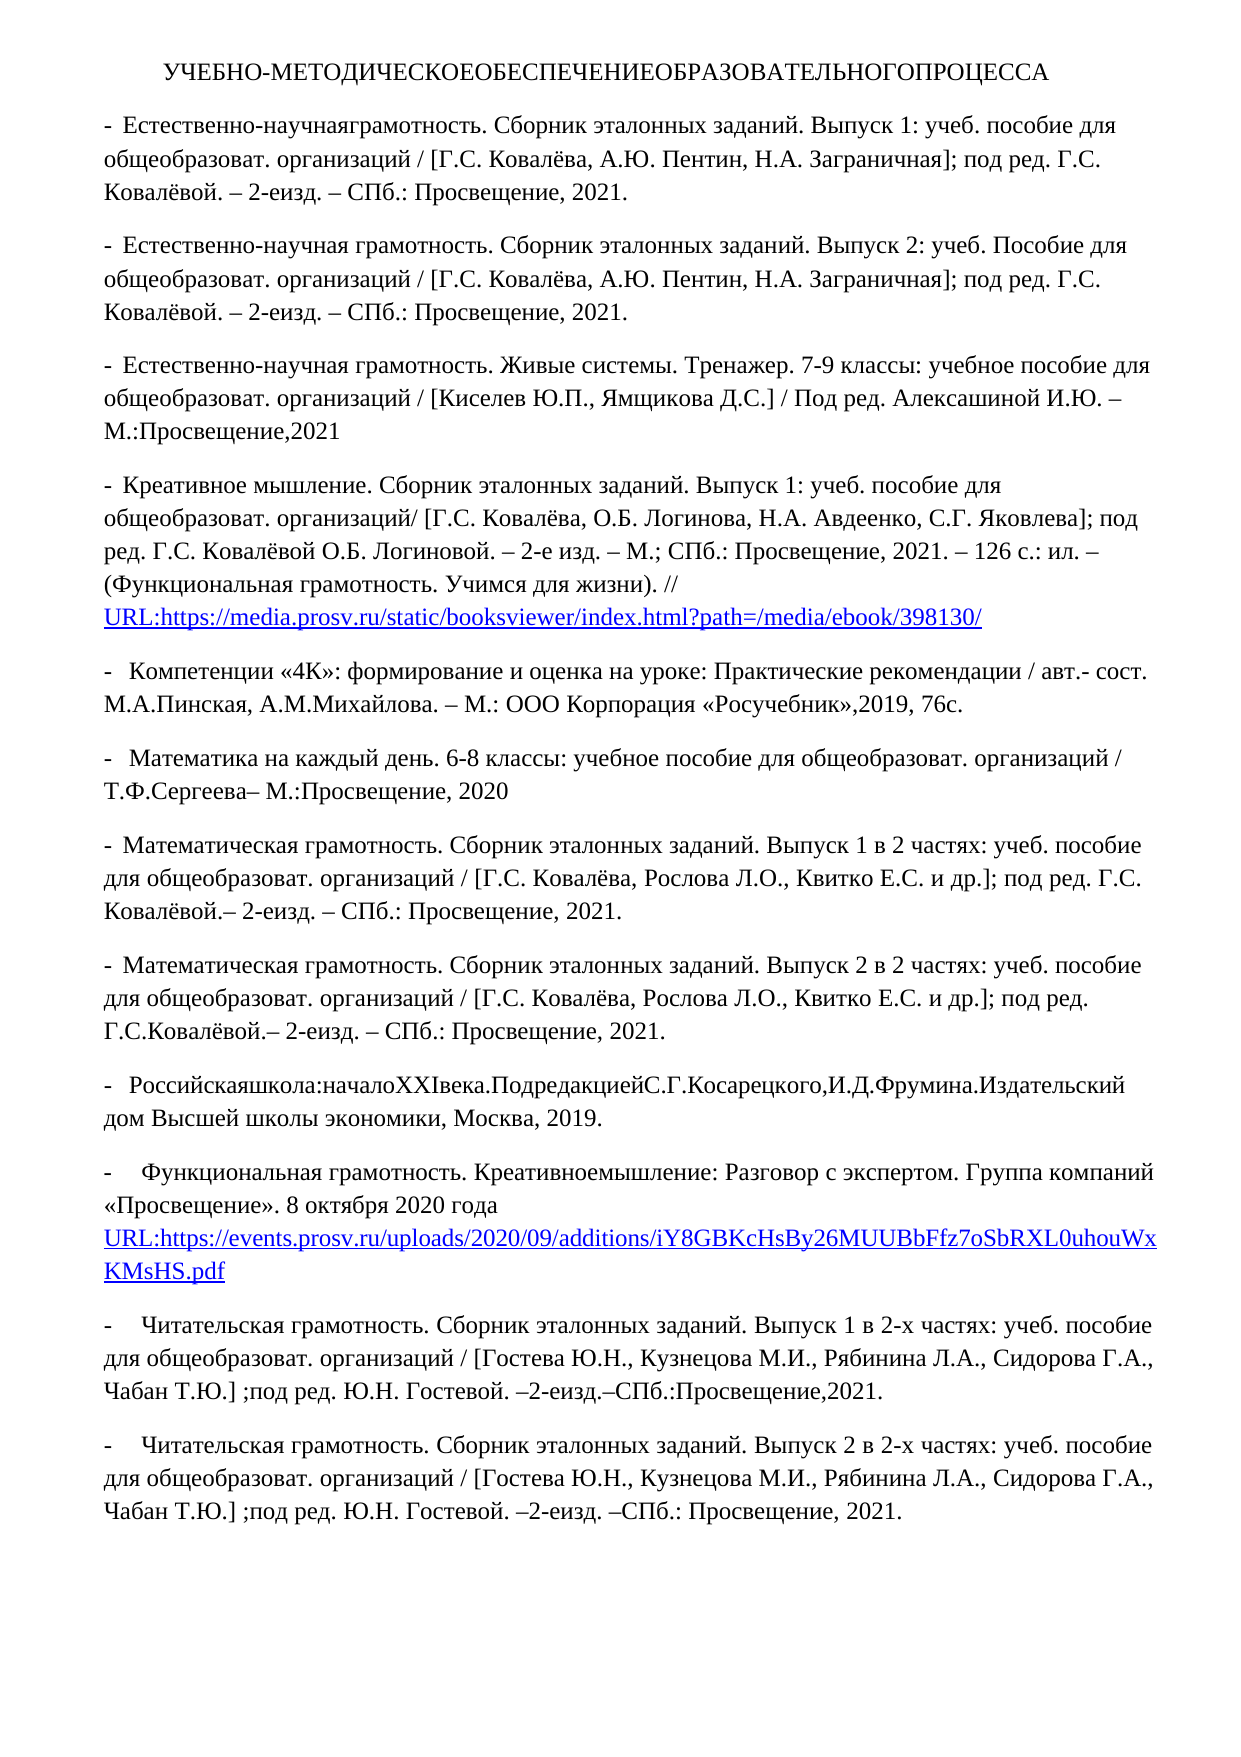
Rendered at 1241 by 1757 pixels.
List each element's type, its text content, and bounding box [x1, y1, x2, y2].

list Функциональная грамотность. Креативноемышление: Разговор с экспертом. Группа компаний [103, 1157, 1209, 1186]
list Естественно-научная грамотность. Сборник эталонных заданий. Выпуск 2: учеб. Пособие для общеобразоват. организаций / [Г.С. Ковалёва, А.Ю. Пентин, Н.А. Заграничная]; под ред. Г.С. Ковалёвой. – 2-еизд. – СПб.: Просвещение, 2021. [103, 231, 1128, 325]
list Читательская грамотность. Сборник эталонных заданий. Выпуск 1 в 2-х частях: учеб. пособие для общеобразоват. организаций / [Гостева Ю.Н., Кузнецова М.И., Рябинина Л.А., Сидорова Г.А., Чабан Т.Ю.] ;под ред. Ю.Н. Гостевой. –2-еизд.–СПб.:Просвещение,2021. [103, 1310, 1154, 1405]
list Креативное мышление. Сборник эталонных заданий. Выпуск 1: учеб. пособие для общеобразоват. организаций/ [Г.С. Ковалёва, О.Б. Логинова, Н.А. Авдеенко, С.Г. Яковлева]; под ред. Г.С. Ковалёвой О.Б. Логиновой. – 2-е изд. – М.; СПб.: Просвещение, 2021. – 126 с.: ил. – (Функциональная грамотность. Учимся для жизни). // URL:https://media.prosv.ru/static/booksviewer/index.html?path=/media/ebook/398130/ [103, 470, 1140, 631]
list Естественно-научная грамотность. Живые системы. Тренажер. 7-9 классы: учебное пособие для общеобразоват. организаций / [Киселев Ю.П., Ямщикова Д.С.] / Под ред. Алексашиной И.Ю. – М.:Просвещение,2021 [103, 350, 1151, 445]
text Г.С.Ковалёвой.– 2-еизд. – СПб.: Просвещение, 2021. [103, 1016, 1209, 1045]
text УЧЕБНО-МЕТОДИЧЕСКОЕОБЕСПЕЧЕНИЕОБРАЗОВАТЕЛЬНОГОПРОЦЕССА [162, 57, 1209, 86]
list Компетенции «4К»: формирование и оценка на уроке: Практические рекомендации / авт.- сост. М.А.Пинская, А.М.Михайлова. – М.: ООО Корпорация «Росучебник»,2019, 76с. [103, 656, 1149, 718]
list Читательская грамотность. Сборник эталонных заданий. Выпуск 2 в 2-х частях: учеб. пособие для общеобразоват. организаций / [Гостева Ю.Н., Кузнецова М.И., Рябинина Л.А., Сидорова Г.А., Чабан Т.Ю.] ;под ред. Ю.Н. Гостевой. –2-еизд. –СПб.: Просвещение, 2021. [103, 1430, 1154, 1525]
list Естественно-научнаяграмотность. Сборник эталонных заданий. Выпуск 1: учеб. пособие для общеобразоват. организаций / [Г.С. Ковалёва, А.Ю. Пентин, Н.А. Заграничная]; под ред. Г.С. Ковалёвой. – 2-еизд. – СПб.: Просвещение, 2021. [103, 111, 1117, 205]
list Математика на каждый день. 6-8 классы: учебное пособие для общеобразоват. организаций / Т.Ф.Сергеева– М.:Просвещение, 2020 [103, 743, 1123, 805]
list Математическая грамотность. Сборник эталонных заданий. Выпуск 2 в 2 частях: учеб. пособие для общеобразоват. организаций / [Г.С. Ковалёва, Рослова Л.О., Квитко Е.С. и др.]; под ред. [103, 950, 1143, 1012]
text «Просвещение». 8 октября 2020 года URL:https://events.prosv.ru/uploads/2020/09/additions/iY8GBKcHsBy26MUUBbFfz7oSbRXL0uhouWx KMsHS.pdf [103, 1190, 1209, 1285]
list Российскаяшкола:началоXXIвека.ПодредакциейС.Г.Косарецкого,И.Д.Фрумина.Издательский дом Высшей школы экономики, Москва, 2019. [103, 1070, 1134, 1132]
list Математическая грамотность. Сборник эталонных заданий. Выпуск 1 в 2 частях: учеб. пособие для общеобразоват. организаций / [Г.С. Ковалёва, Рослова Л.О., Квитко Е.С. и др.]; под ред. Г.С. Ковалёвой.– 2-еизд. – СПб.: Просвещение, 2021. [103, 830, 1143, 925]
